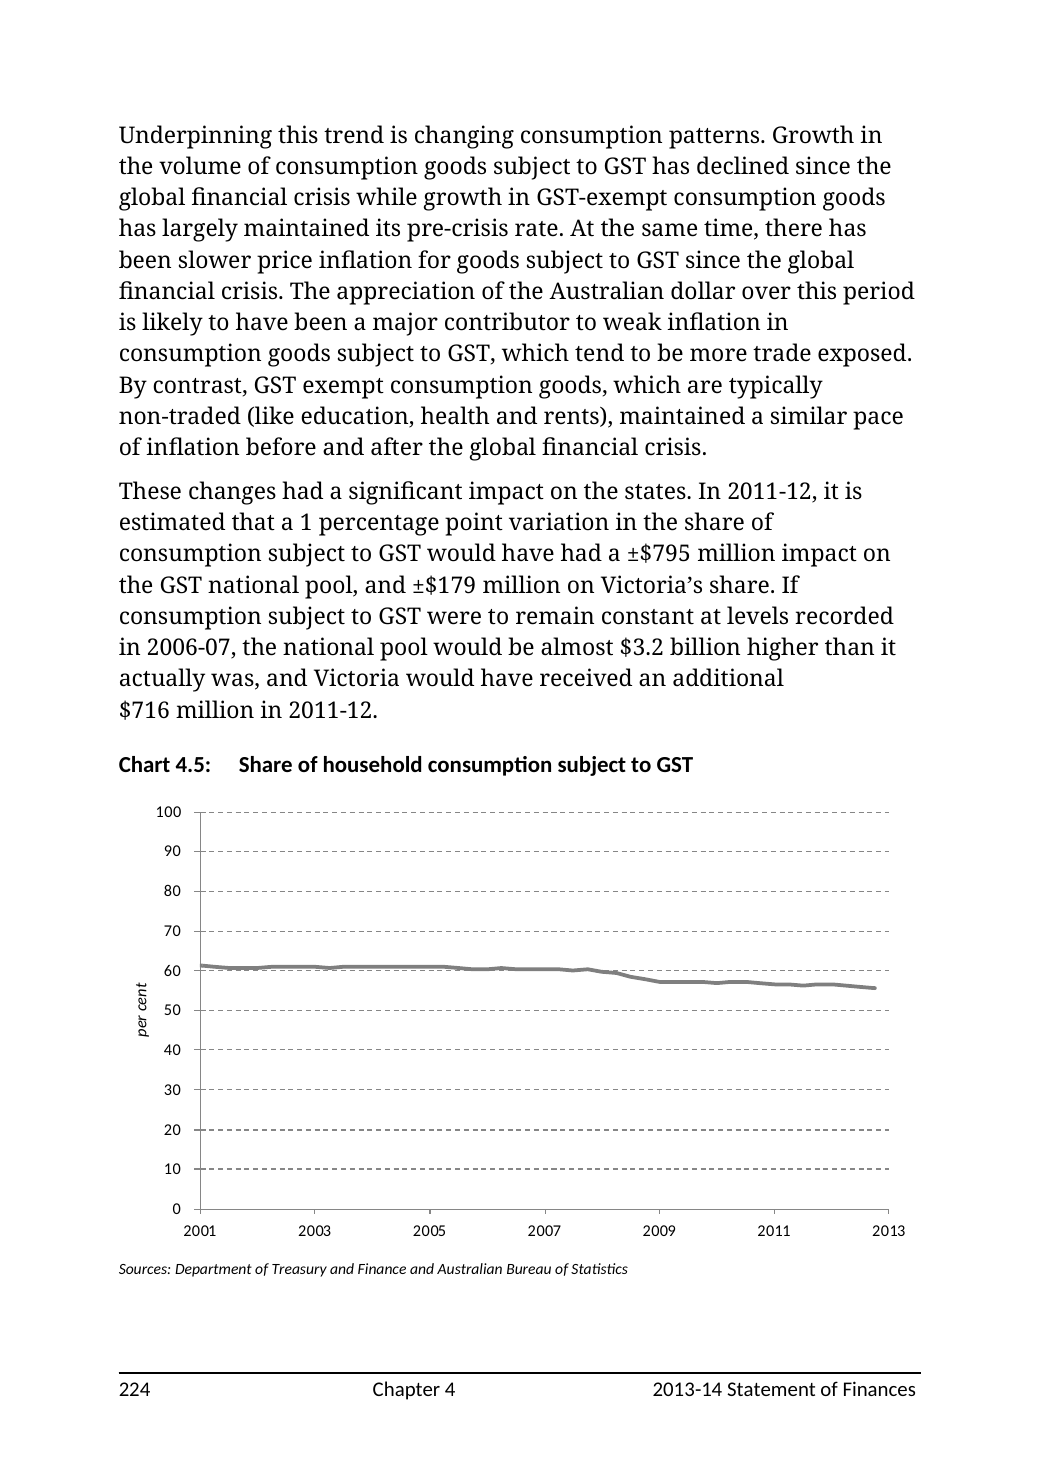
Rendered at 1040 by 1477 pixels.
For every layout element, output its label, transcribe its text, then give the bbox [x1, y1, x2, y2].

text Underpinning this trend is changing consumption patterns. Growth in the volume of consumption goods subject to GST has declined since the global financial crisis while growth in GST-exempt consumption goods has largely maintained its pre-crisis rate. At the same time, there has been slower price inflation for goods subject to GST since the global financial crisis. The appreciation of the Australian dollar over this period is likely to have been a major contributor to weak inflation in consumption goods subject to GST, which tend to be more trade exposed. By contrast, GST exempt consumption goods, which are typically non-traded (like education, health and rents), maintained a similar pace of inflation before and after the global financial crisis. [118, 118, 921, 462]
text These changes had a significant impact on the states. In 2011-12, it is estimated that a 1 percentage point variation in the share of consumption subject to GST would have had a ±$795 million impact on the GST national pool, and ±$179 million on Victoria’s share. If consumption subject to GST were to remain constant at levels recorded in 2006-07, the national pool would be almost $3.2 billion higher than it actually was, and Victoria would have received an additional $716 million in 2011-12. [118, 475, 921, 725]
subtitle Chart 4.5: Share of household consumption subject to GST [118, 750, 921, 778]
text Sources: Department of Treasury and Finance and Australian Bureau of Statistics [118, 1259, 921, 1278]
